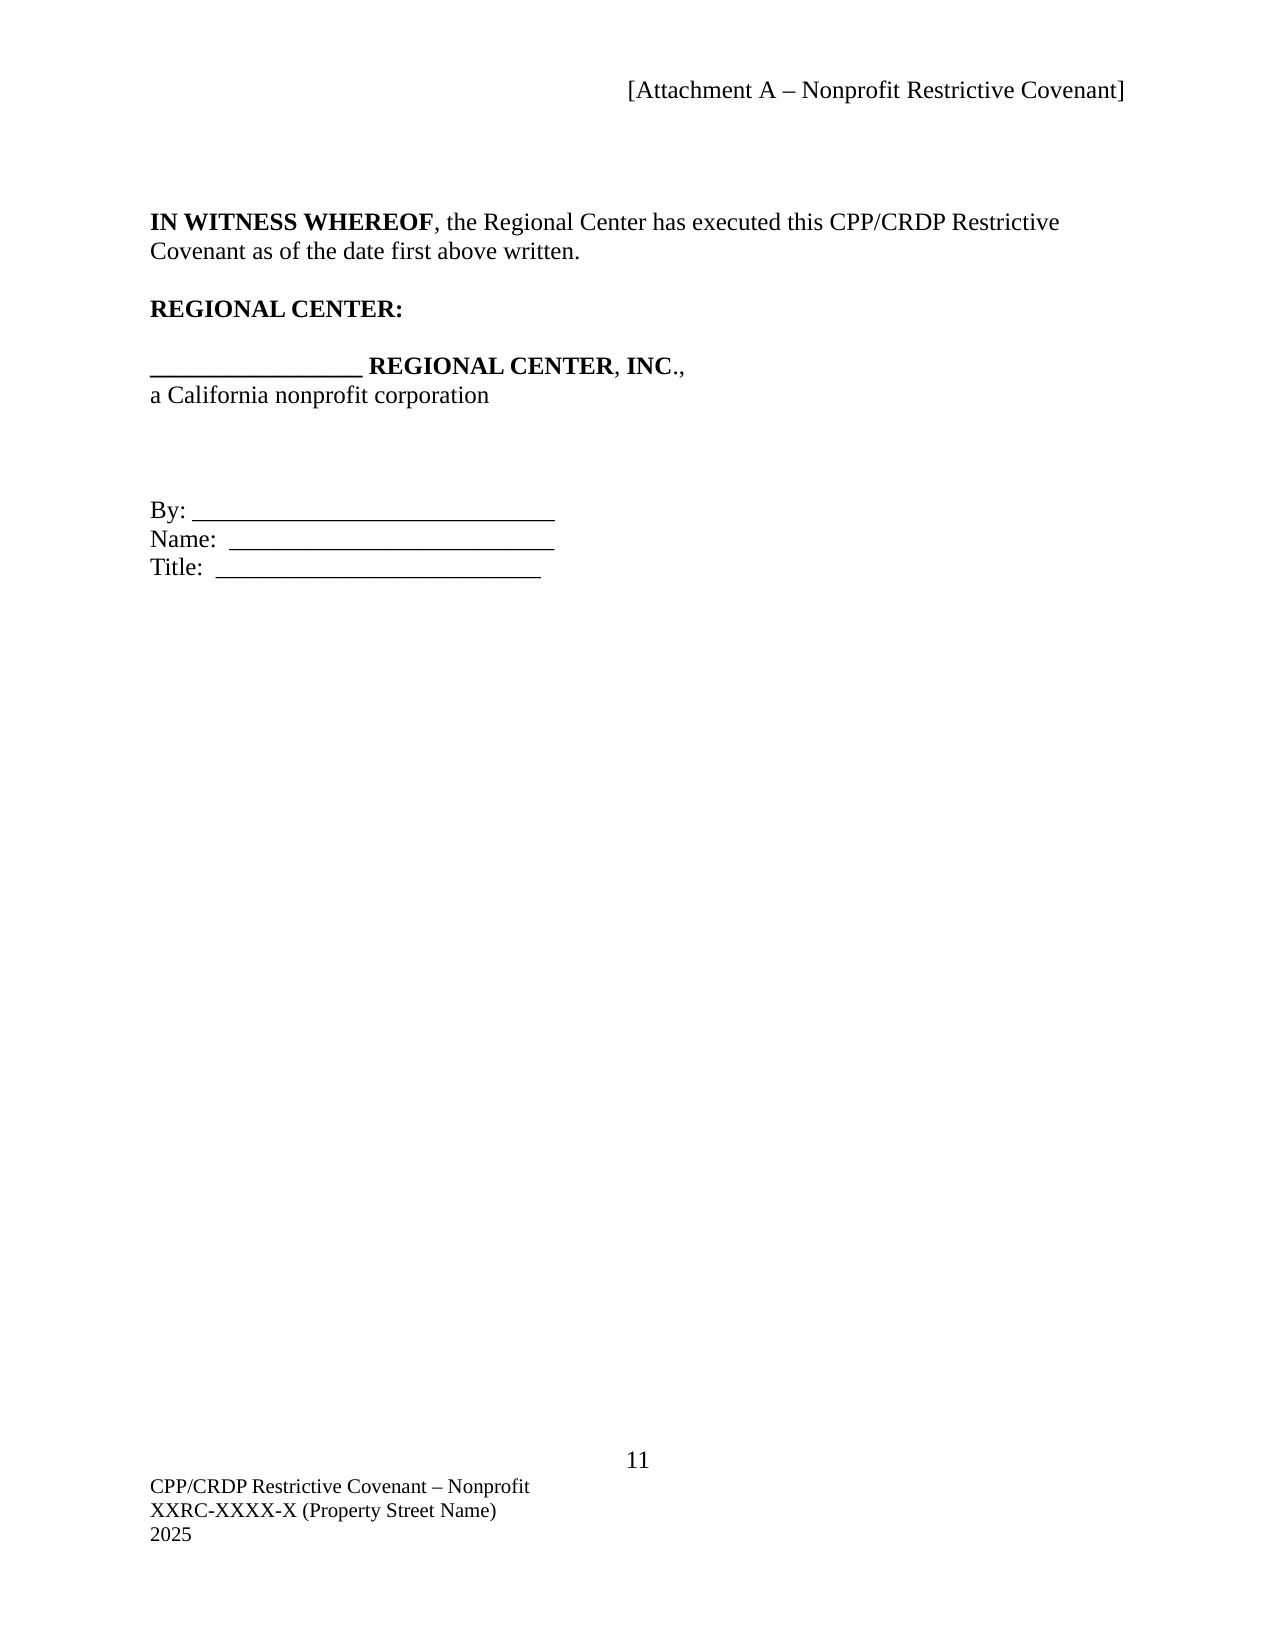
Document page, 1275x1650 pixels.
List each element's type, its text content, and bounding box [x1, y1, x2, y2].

text _________________ REGIONAL CENTER, INC., [150, 351, 1144, 380]
text Title: __________________________ [150, 552, 1125, 581]
text IN WITNESS WHEREOF, the Regional Center has executed this CPP/CRDP Restrictive Covenant as of the date first above written. [150, 207, 1125, 265]
text a California nonprofit corporation [150, 380, 1144, 409]
text Name: __________________________ [150, 524, 1125, 552]
text REGIONAL CENTER: [150, 294, 1125, 322]
text By: _____________________________ [150, 495, 1125, 524]
